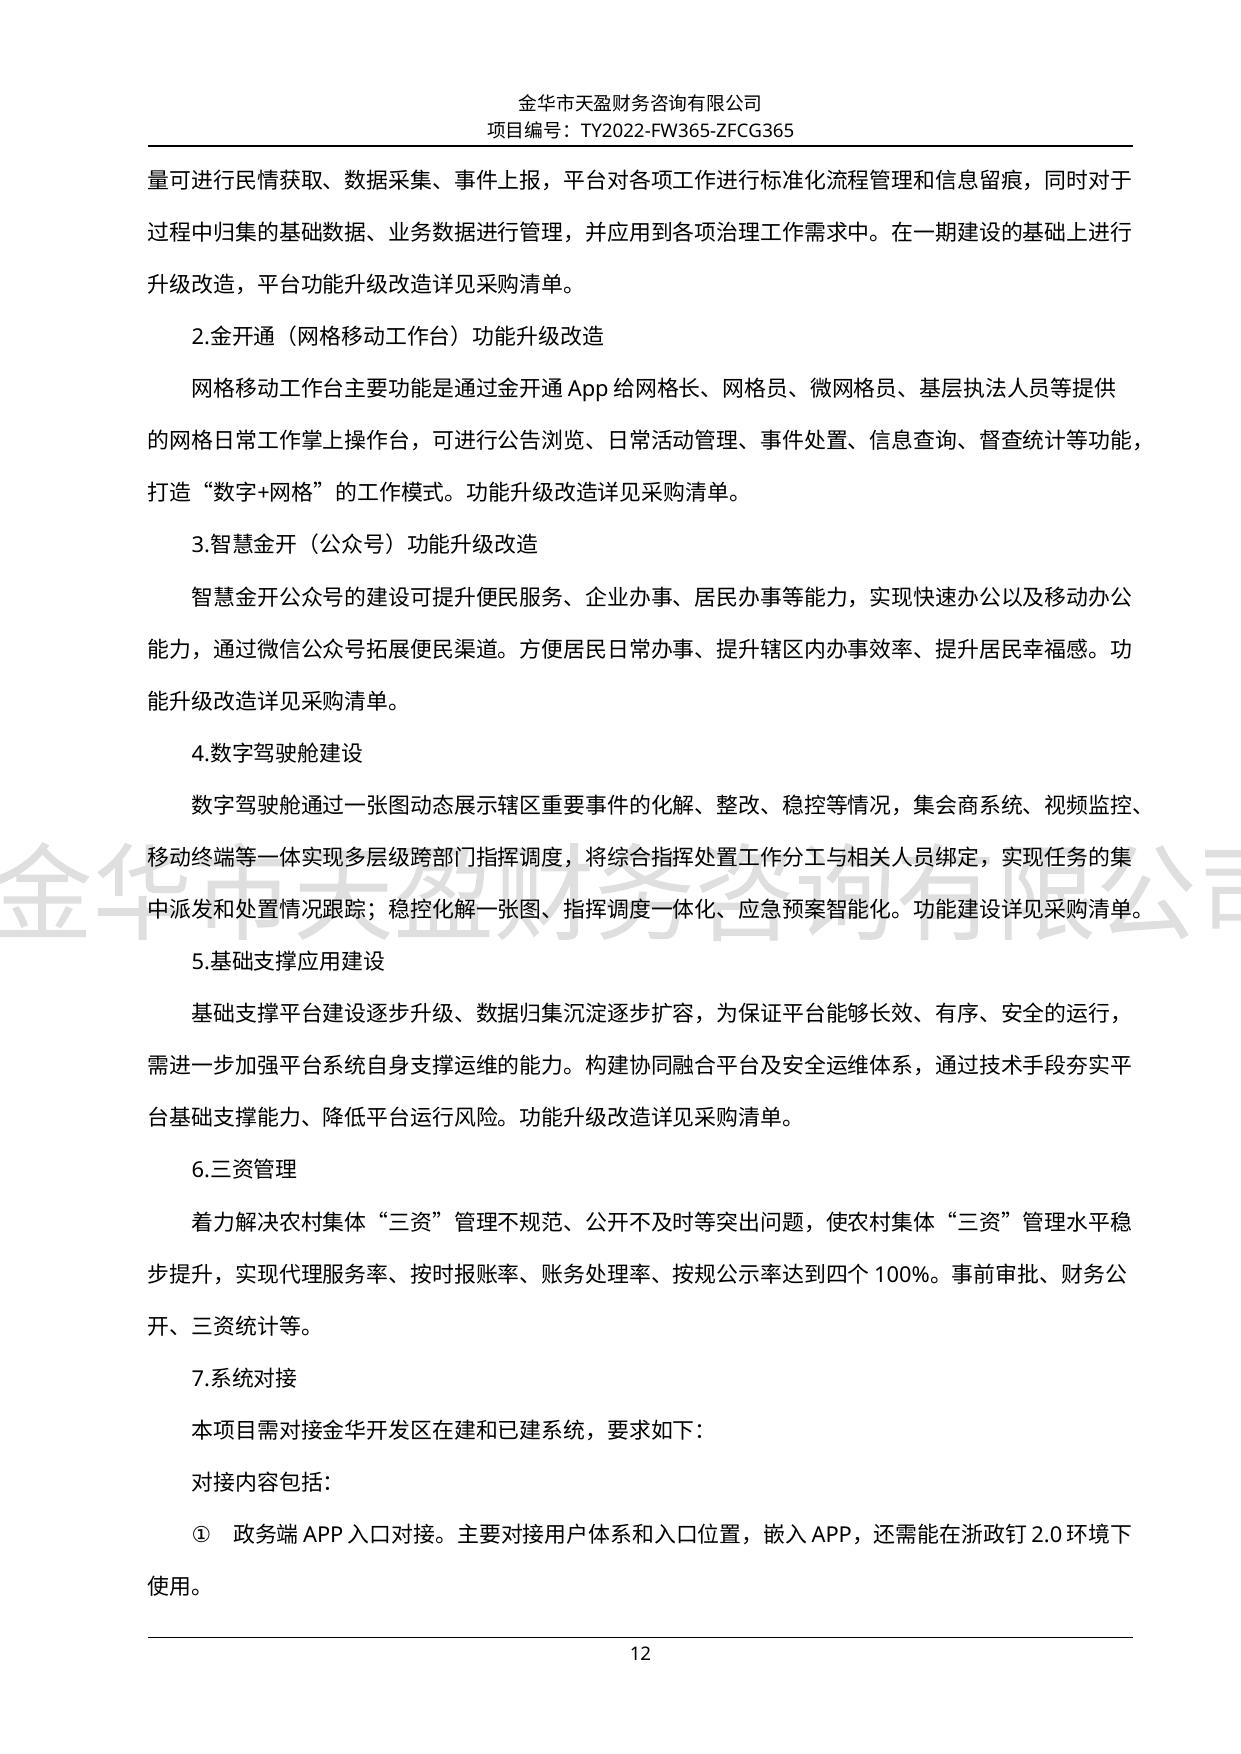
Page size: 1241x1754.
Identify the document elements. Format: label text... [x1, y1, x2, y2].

text 网格移动工作台主要功能是通过金开通App给网格长、网格员、微网格员、基层执法人员等提供的网格日常工作掌上操作台，可进行公告浏览、日常活动管理、事件处置、信息查询、督查统计等功能，打造“数字+网格”的工作模式。功能升级改造详见采购清单。 [148, 355, 1133, 511]
text 7.系统对接 [148, 1344, 1133, 1397]
text ① 政务端APP入口对接。主要对接用户体系和入口位置，嵌入APP，还需能在浙政钉2.0环境下使用。 [148, 1501, 1133, 1605]
text 对接内容包括： [148, 1449, 1133, 1501]
text 2.金开通（网格移动工作台）功能升级改造 [148, 303, 1133, 355]
text 3.智慧金开（公众号）功能升级改造 [148, 511, 1133, 563]
text 着力解决农村集体“三资”管理不规范、公开不及时等突出问题，使农村集体“三资”管理水平稳步提升，实现代理服务率、按时报账率、账务处理率、按规公示率达到四个100%。事前审批、财务公开、三资统计等。 [148, 1188, 1133, 1344]
text 5.基础支撑应用建设 [148, 928, 1133, 980]
text 基础支撑平台建设逐步升级、数据归集沉淀逐步扩容，为保证平台能够长效、有序、安全的运行，需进一步加强平台系统自身支撑运维的能力。构建协同融合平台及安全运维体系，通过技术手段夯实平台基础支撑能力、降低平台运行风险。功能升级改造详见采购清单。 [148, 980, 1133, 1136]
text 智慧金开公众号的建设可提升便民服务、企业办事、居民办事等能力，实现快速办公以及移动办公能力，通过微信公众号拓展便民渠道。方便居民日常办事、提升辖区内办事效率、提升居民幸福感。功能升级改造详见采购清单。 [148, 563, 1133, 719]
text 4.数字驾驶舱建设 [148, 719, 1133, 772]
text 6.三资管理 [148, 1136, 1133, 1188]
text 数字驾驶舱通过一张图动态展示辖区重要事件的化解、整改、稳控等情况，集会商系统、视频监控、移动终端等一体实现多层级跨部门指挥调度，将综合指挥处置工作分工与相关人员绑定，实现任务的集中派发和处置情况跟踪；稳控化解一张图、指挥调度一体化、应急预案智能化。功能建设详见采购清单。 [148, 772, 1133, 928]
text 本项目需对接金华开发区在建和已建系统，要求如下： [148, 1397, 1133, 1449]
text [148, 147, 1133, 303]
